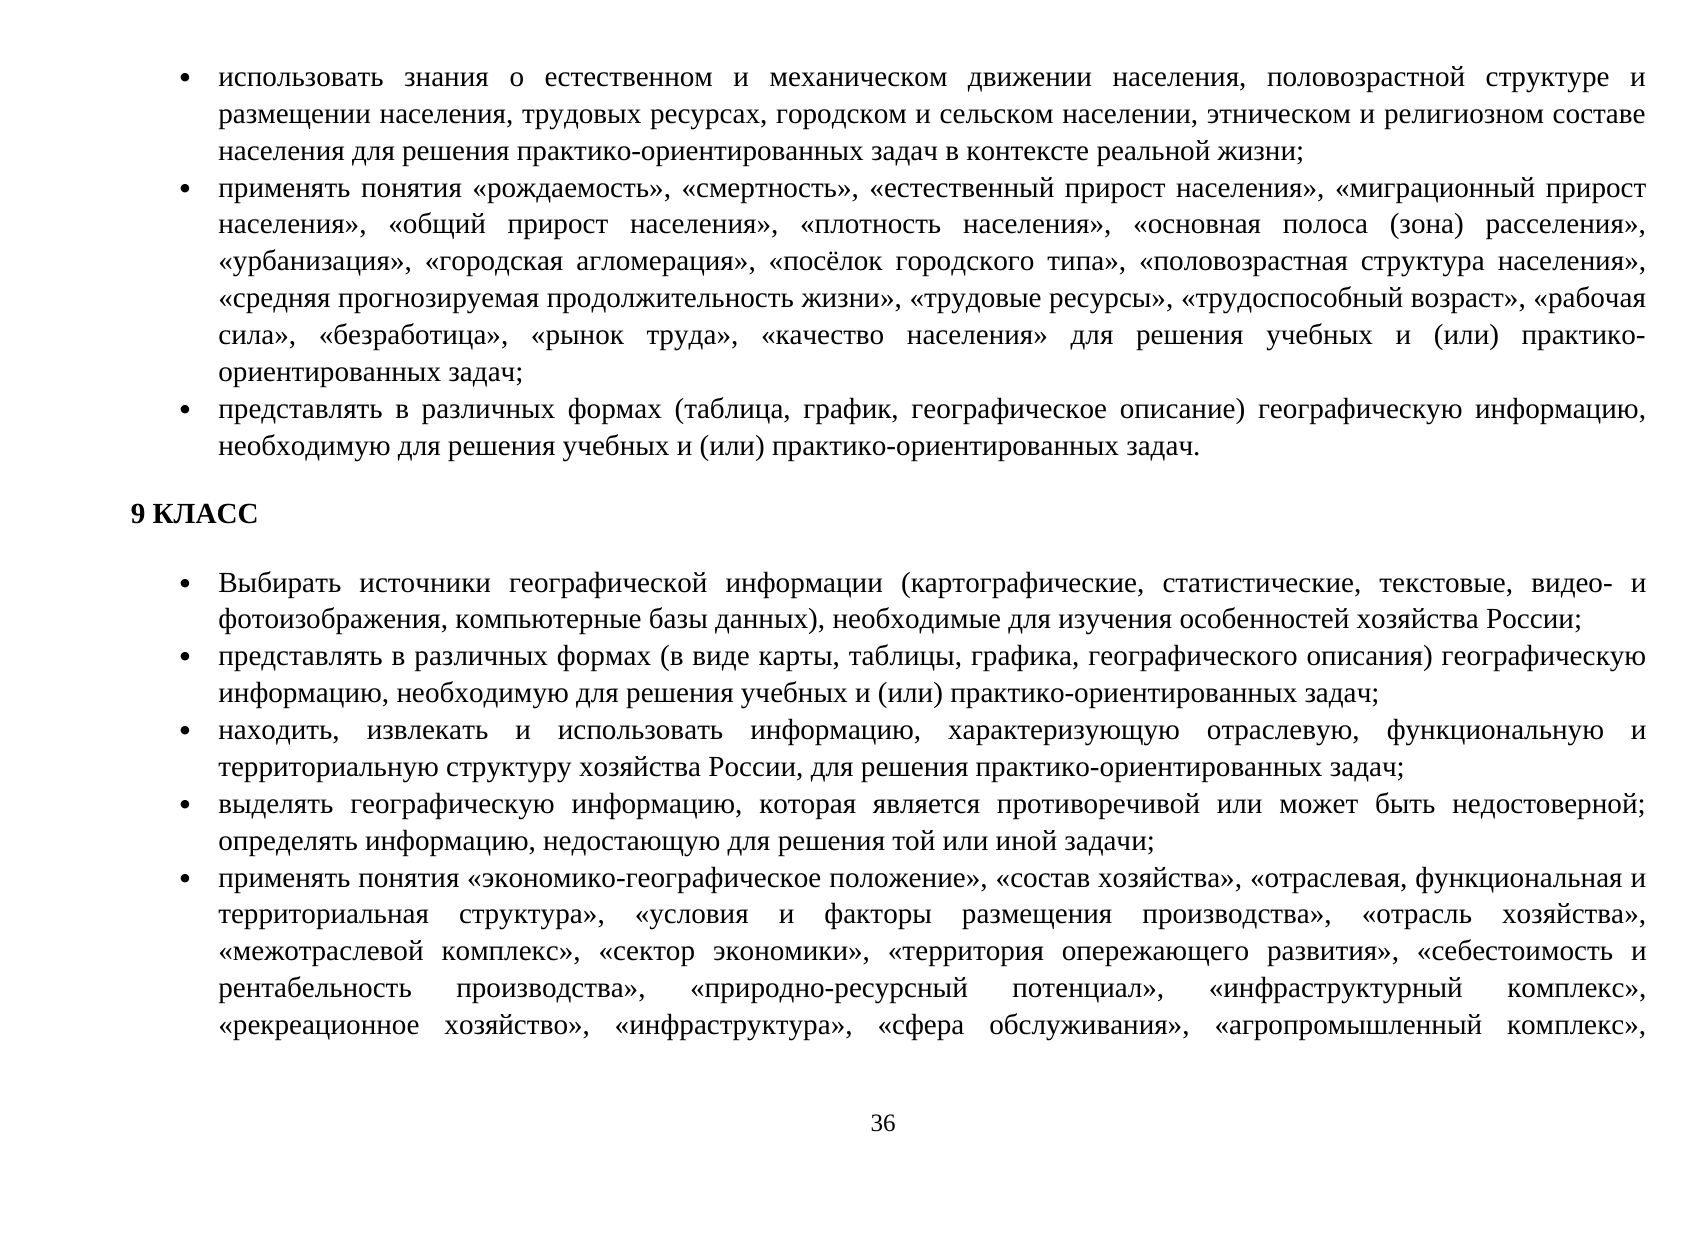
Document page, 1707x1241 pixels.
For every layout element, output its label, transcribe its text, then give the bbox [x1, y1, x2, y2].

list Выбирать источники географической информации (картографические, статистические, текстовые, видео- и фотоизображения, компьютерные базы данных), необходимые для изучения особенностей хозяйства России; [181, 565, 1647, 635]
list представлять в различных формах (в виде карты, таблицы, графика, географического описания) географическую информацию, необходимую для решения учебных и (или) практико-ориентированных задач; [181, 638, 1647, 709]
list применять понятия «рождаемость», «смертность», «естественный прирост населения», «миграционный прирост населения», «общий прирост населения», «плотность населения», «основная полоса (зона) расселения», «урбанизация», «городская агломерация», «посёлок городского типа», «половозрастная структура населения», «средняя прогнозируемая продолжительность жизни», «трудовые ресурсы», «трудоспособный возраст», «рабочая сила», «безработица», «рынок труда», «качество населения» для решения учебных и (или) практико- ориентированных задач; [181, 170, 1647, 388]
list представлять в различных формах (таблица, график, географическое описание) географическую информацию, необходимую для решения учебных и (или) практико-ориентированных задач. [181, 391, 1647, 461]
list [181, 860, 1647, 1041]
list использовать знания о естественном и механическом движении населения, половозрастной структуре и размещении населения, трудовых ресурсах, городском и сельском населении, этническом и религиозном составе населения для решения практико-ориентированных задач в контексте реальной жизни; [181, 59, 1647, 166]
list выделять географическую информацию, которая является противоречивой или может быть недостоверной; определять информацию, недостающую для решения той или иной задачи; [181, 786, 1647, 856]
text 9 КЛАСС [131, 496, 1647, 530]
list находить, извлекать и использовать информацию, характеризующую отраслевую, функциональную и территориальную структуру хозяйства России, для решения практико-ориентированных задач; [181, 712, 1647, 783]
